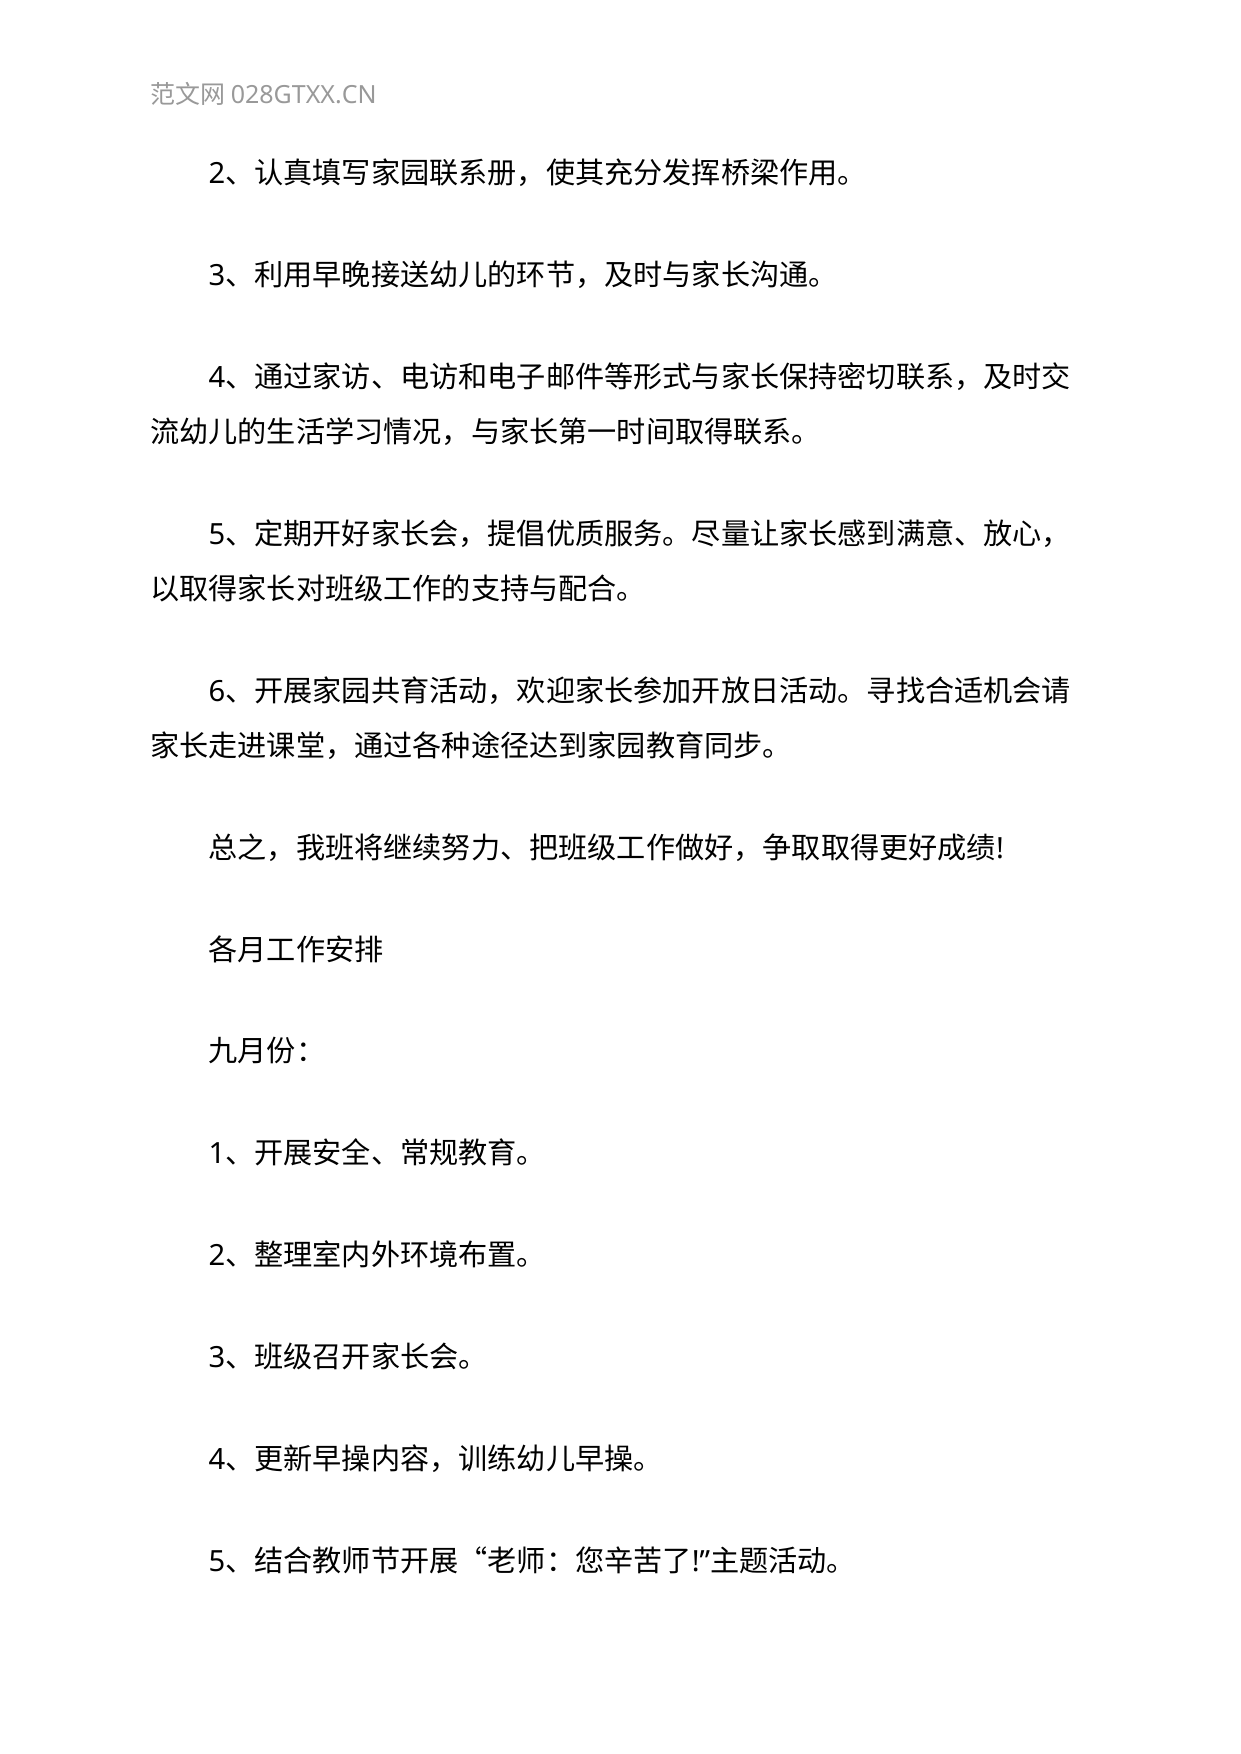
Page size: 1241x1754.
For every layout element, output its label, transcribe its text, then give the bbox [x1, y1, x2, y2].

text 3、利用早晚接送幼儿的环节，及时与家长沟通。 [150, 252, 1090, 294]
text 4、更新早操内容，训练幼儿早操。 [150, 1436, 1090, 1478]
text 5、定期开好家长会，提倡优质服务。尽量让家长感到满意、放心，以取得家长对班级工作的支持与配合。 [150, 511, 1090, 608]
text 2、整理室内外环境布置。 [150, 1232, 1090, 1274]
text 总之，我班将继续努力、把班级工作做好，争取取得更好成绩! [150, 824, 1090, 867]
text 2、认真填写家园联系册，使其充分发挥桥梁作用。 [150, 150, 1090, 192]
text 6、开展家园共育活动，欢迎家长参加开放日活动。寻找合适机会请家长走进课堂，通过各种途径达到家园教育同步。 [150, 667, 1090, 765]
text 1、开展安全、常规教育。 [150, 1130, 1090, 1172]
text 3、班级召开家长会。 [150, 1334, 1090, 1376]
text 5、结合教师节开展“老师：您辛苦了!”主题活动。 [150, 1538, 1090, 1580]
text 九月份： [150, 1028, 1090, 1070]
text 各月工作安排 [150, 926, 1090, 968]
text 4、通过家访、电访和电子邮件等形式与家长保持密切联系，及时交流幼儿的生活学习情况，与家长第一时间取得联系。 [150, 354, 1090, 451]
